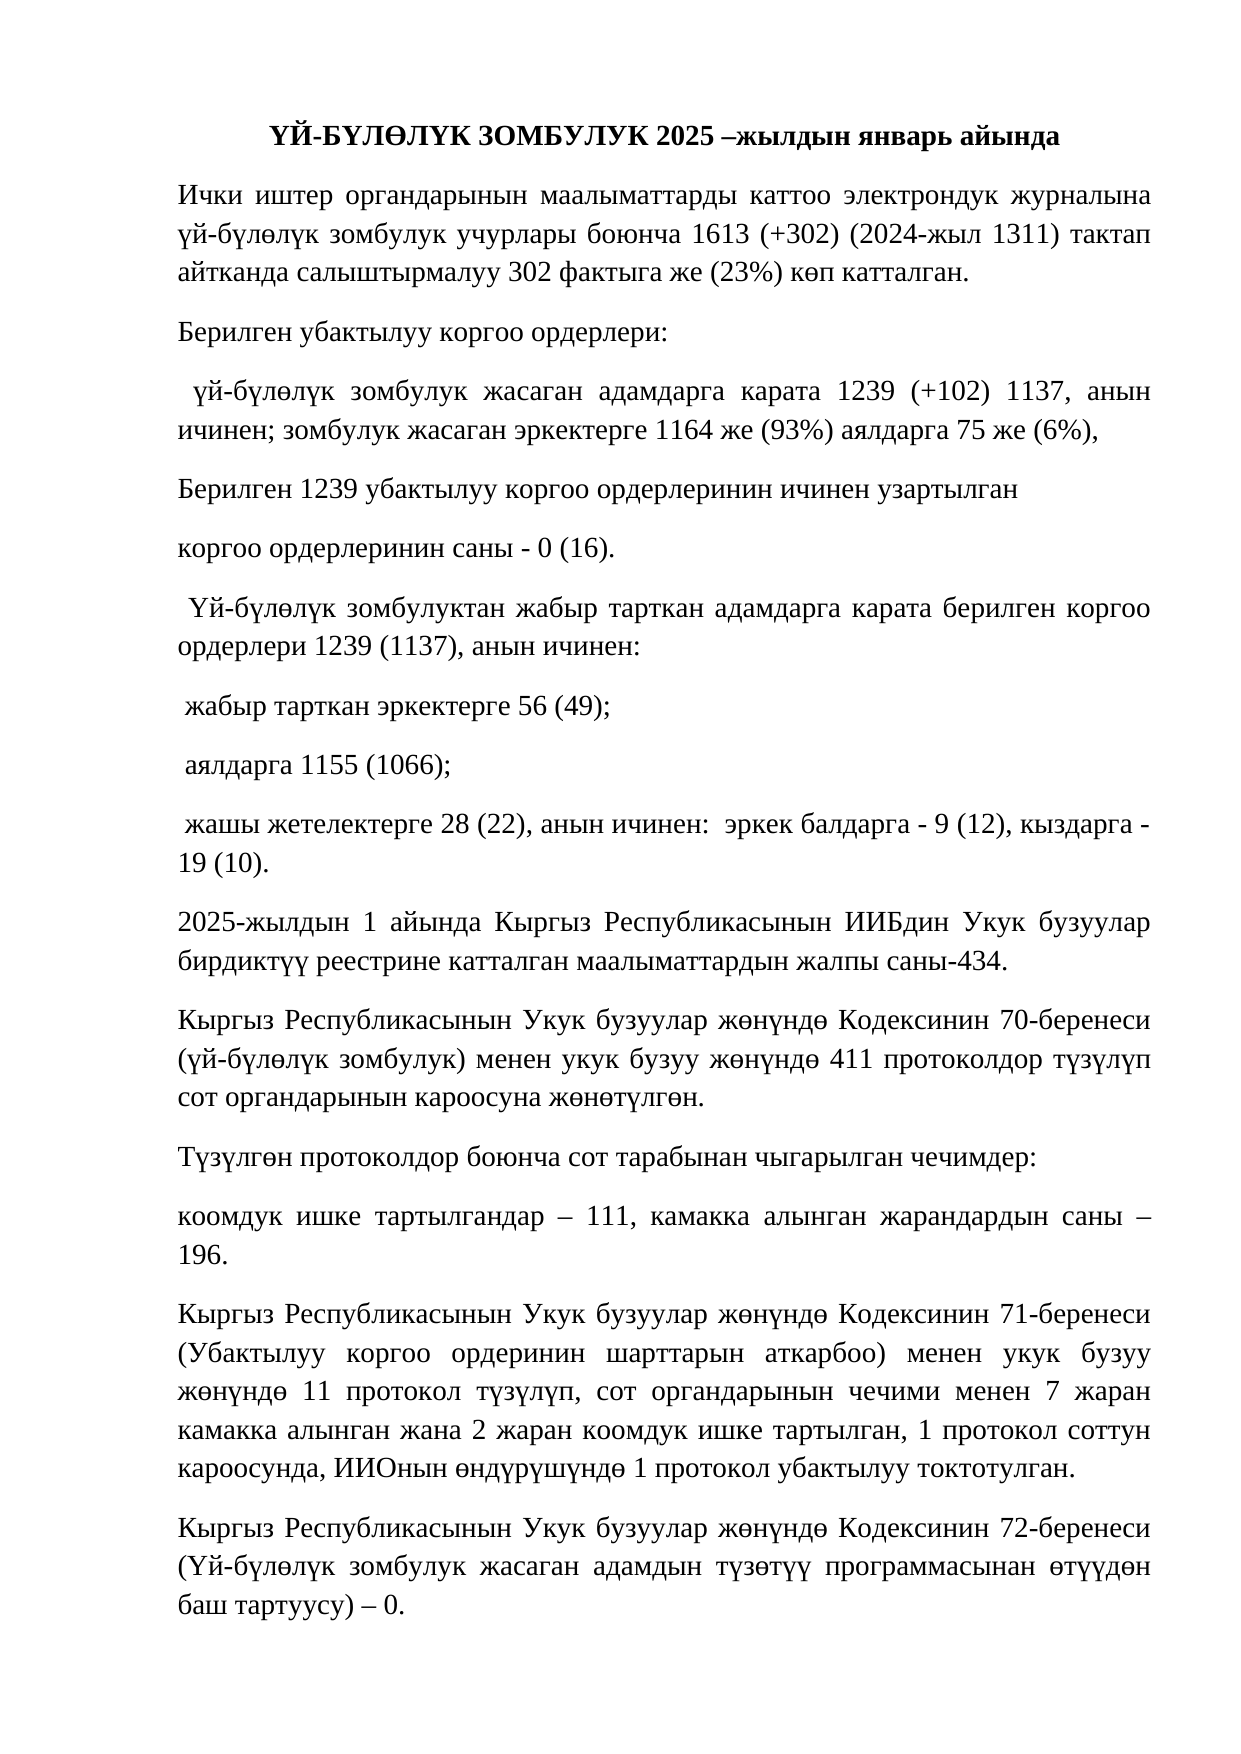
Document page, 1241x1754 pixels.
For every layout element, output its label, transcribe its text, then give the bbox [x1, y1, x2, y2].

text коргоо ордерлеринин саны - 0 (16). [177, 531, 1152, 564]
text Үй-бүлөлүк зомбулуктан жабыр тарткан адамдарга карата берилген коргоо ордерлери 1239 (1137), анын ичинен: [177, 590, 1152, 662]
text Берилген убактылуу коргоо ордерлери: [177, 314, 1152, 347]
text Ички иштер органдарынын маалыматтарды каттоо электрондук журналына үй-бүлөлүк зомбулук учурлары боюнча 1613 (+302) (2024-жыл 1311) тактап айтканда салыштырмалуу 302 фактыга же (23%) көп катталган. [177, 177, 1152, 288]
text жабыр тарткан эркектерге 56 (49); [177, 688, 1152, 721]
text Кыргыз Республикасынын Укук бузуулар жөнүндө Кодексинин 72-беренеси (Үй-бүлөлүк зомбулук жасаган адамдын түзөтүү программасынан өтүүдөн баш тартуусу) – 0. [177, 1510, 1152, 1620]
text Кыргыз Республикасынын Укук бузуулар жөнүндө Кодексинин 70-беренеси (үй-бүлөлүк зомбулук) менен укук бузуу жөнүндө 411 протоколдор түзүлүп сот органдарынын кароосуна жөнөтүлгөн. [177, 1002, 1152, 1113]
text жашы жетелектерге 28 (22), анын ичинен: эркек балдарга - 9 (12), кыздарга -19 (10). [177, 807, 1152, 879]
text коомдук ишке тартылгандар – 111, камакка алынган жарандардын саны – 196. [177, 1198, 1152, 1270]
text ҮЙ-БҮЛӨЛҮК ЗОМБУЛУК 2025 –жылдын январь айында [177, 118, 1152, 152]
text аялдарга 1155 (1066); [177, 747, 1152, 781]
text Кыргыз Республикасынын Укук бузуулар жөнүндө Кодексинин 71-беренеси (Убактылуу коргоо ордеринин шарттарын аткарбоо) менен укук бузуу жөнүндө 11 протокол түзүлүп, сот органдарынын чечими менен 7 жаран камакка алынган жана 2 жаран коомдук ишке тартылган, 1 протокол соттун кароосунда, ИИОнын өндүрүшүндө 1 протокол убактылуу токтотулган. [177, 1296, 1152, 1484]
text 2025-жылдын 1 айында Кыргыз Республикасынын ИИБдин Укук бузуулар бирдиктүү реестрине катталган маалыматтардын жалпы саны-434. [177, 904, 1152, 977]
text Түзүлгөн протоколдор боюнча сот тарабынан чыгарылган чечимдер: [177, 1139, 1152, 1172]
text үй-бүлөлүк зомбулук жасаган адамдарга карата 1239 (+102) 1137, анын ичинен; зомбулук жасаган эркектерге 1164 же (93%) аялдарга 75 же (6%), [177, 373, 1152, 445]
text Берилген 1239 убактылуу коргоо ордерлеринин ичинен узартылган [177, 471, 1152, 505]
